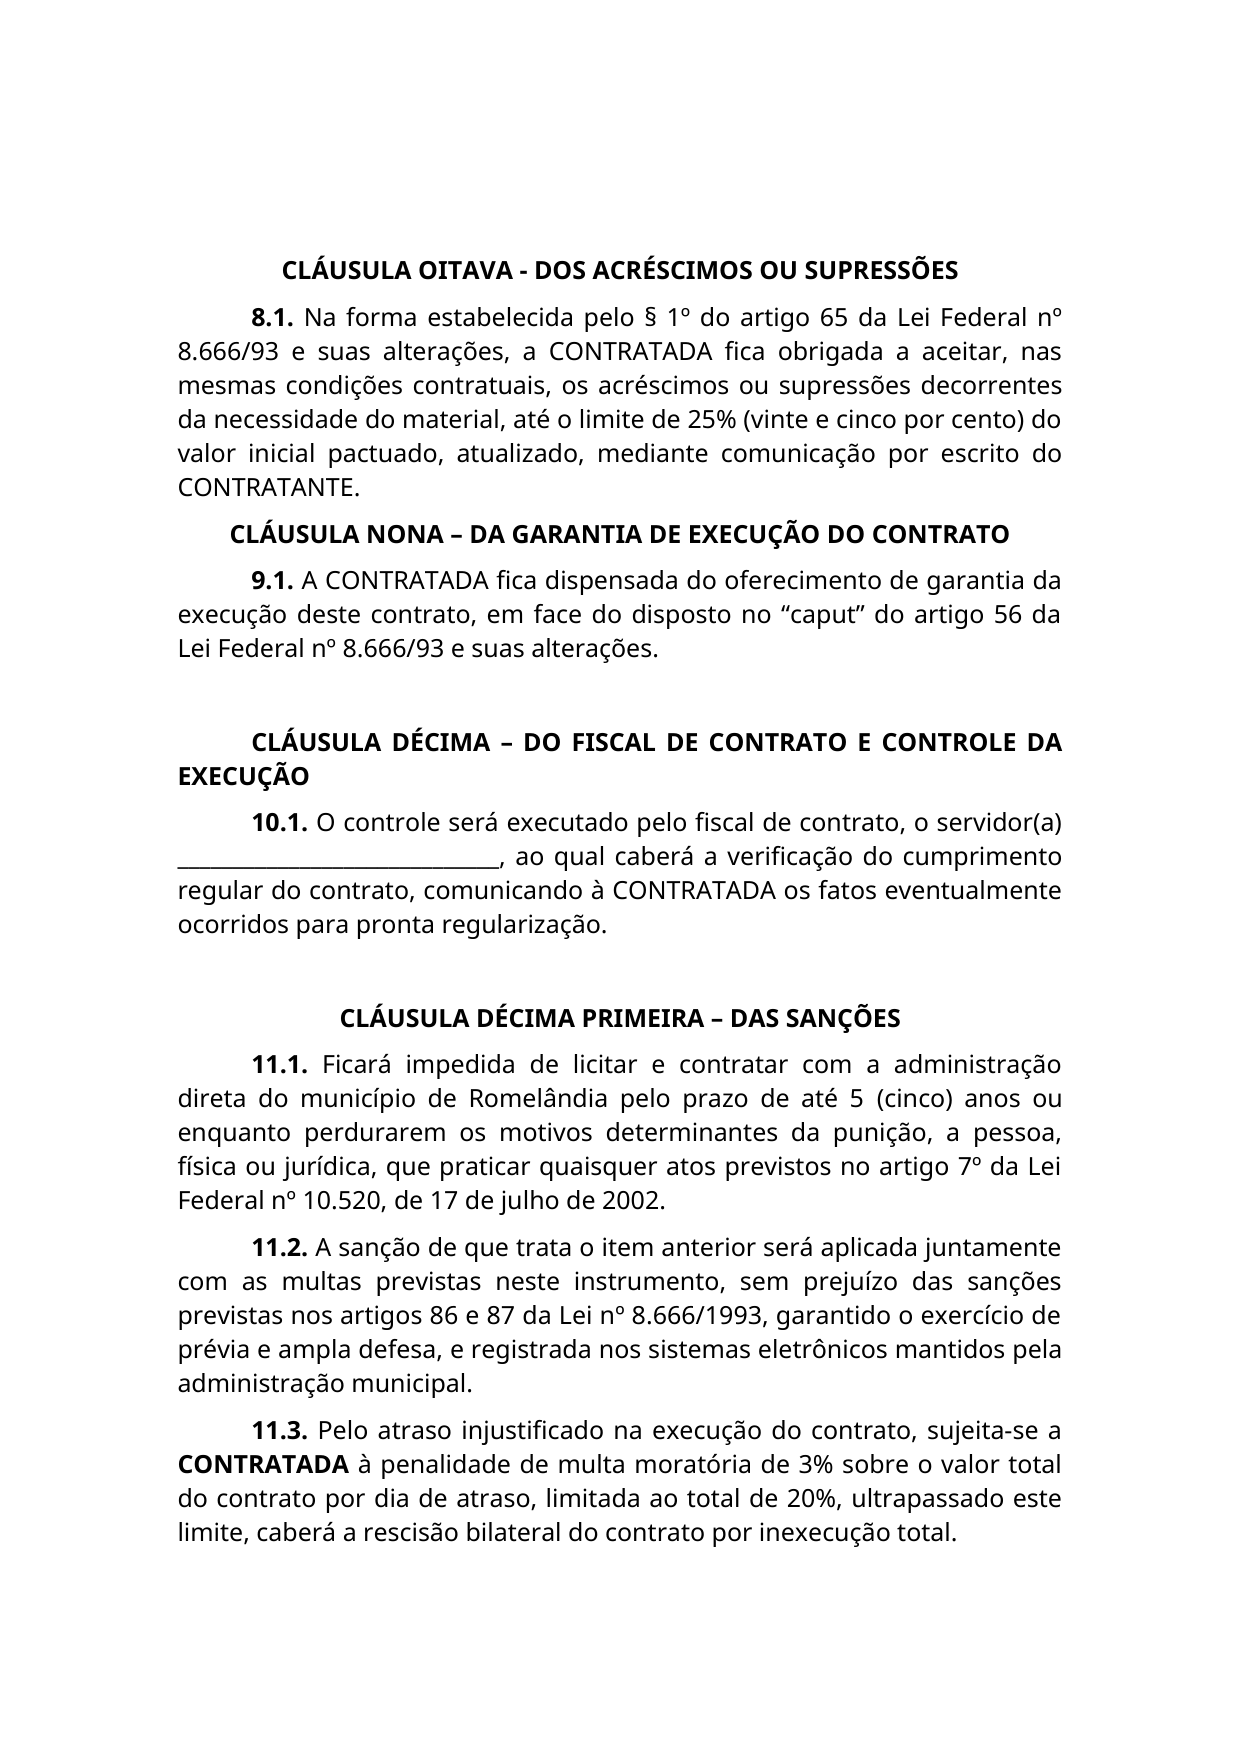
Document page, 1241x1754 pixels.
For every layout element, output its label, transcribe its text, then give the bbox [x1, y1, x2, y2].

text CLÁUSULA OITAVA - DOS ACRÉSCIMOS OU SUPRESSÕES [177, 253, 1063, 287]
text 11.1. Ficará impedida de licitar e contratar com a administração direta do município de Romelândia pelo prazo de até 5 (cinco) anos ou enquanto perdurarem os motivos determinantes da punição, a pessoa, física ou jurídica, que praticar quaisquer atos previstos no artigo 7º da Lei Federal nº 10.520, de 17 de julho de 2002. [177, 1047, 1063, 1217]
text 9.1. A CONTRATADA fica dispensada do oferecimento de garantia da execução deste contrato, em face do disposto no “caput” do artigo 56 da Lei Federal nº 8.666/93 e suas alterações. [177, 563, 1063, 665]
text 11.3. Pelo atraso injustificado na execução do contrato, sujeita-se a CONTRATADA à penalidade de multa moratória de 3% sobre o valor total do contrato por dia de atraso, limitada ao total de 20%, ultrapassado este limite, caberá a rescisão bilateral do contrato por inexecução total. [177, 1412, 1063, 1549]
text 11.2. A sanção de que trata o item anterior será aplicada juntamente com as multas previstas neste instrumento, sem prejuízo das sanções previstas nos artigos 86 e 87 da Lei nº 8.666/1993, garantido o exercício de prévia e ampla defesa, e registrada nos sistemas eletrônicos mantidos pela administração municipal. [177, 1229, 1063, 1400]
text 8.1. Na forma estabelecida pelo § 1º do artigo 65 da Lei Federal nº 8.666/93 e suas alterações, a CONTRATADA fica obrigada a aceitar, nas mesmas condições contratuais, os acréscimos ou supressões decorrentes da necessidade do material, até o limite de 25% (vinte e cinco por cento) do valor inicial pactuado, atualizado, mediante comunicação por escrito do CONTRATANTE. [177, 299, 1063, 504]
text CLÁUSULA NONA – DA GARANTIA DE EXECUÇÃO DO CONTRATO [177, 516, 1063, 551]
text CLÁUSULA DÉCIMA PRIMEIRA – DAS SANÇÕES [177, 1000, 1063, 1034]
text CLÁUSULA DÉCIMA – DO FISCAL DE CONTRATO E CONTROLE DA EXECUÇÃO [177, 724, 1063, 792]
text 10.1. O controle será executado pelo fiscal de contrato, o servidor(a) _____________________________, ao qual caberá a verificação do cumprimento regular do contrato, comunicando à CONTRATADA os fatos eventualmente ocorridos para pronta regularização. [177, 805, 1063, 941]
